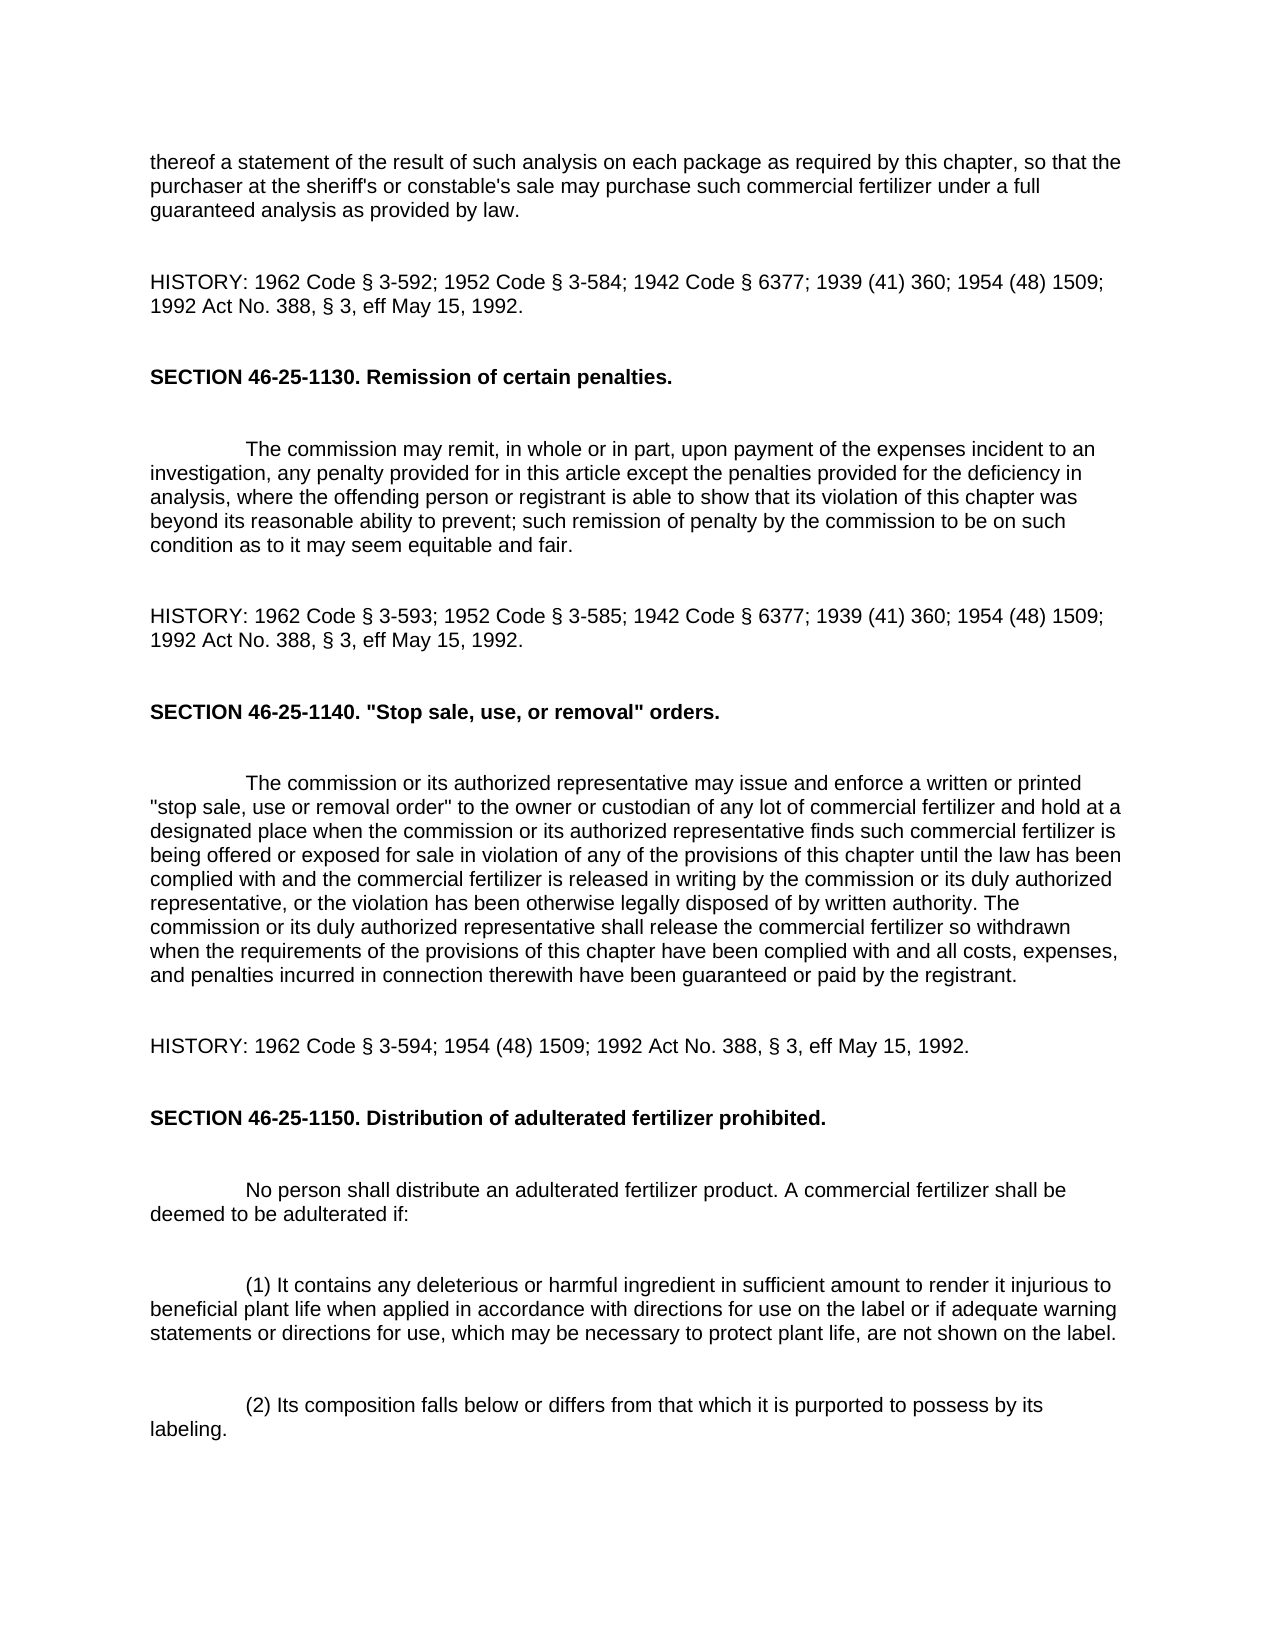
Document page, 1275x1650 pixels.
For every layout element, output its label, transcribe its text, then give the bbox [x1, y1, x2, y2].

text HISTORY: 1962 Code § 3-593; 1952 Code § 3-585; 1942 Code § 6377; 1939 (41) 360; 1954 (48) 1509; 1992 Act No. 388, § 3, eff May 15, 1992. [150, 604, 1125, 676]
text (2) Its composition falls below or differs from that which it is purported to possess by its labeling. [150, 1392, 1125, 1464]
text SECTION 46-25-1140. "Stop sale, use, or removal" orders. [150, 699, 1125, 747]
text The commission or its authorized representative may issue and enforce a written or printed "stop sale, use or removal order" to the owner or custodian of any lot of commercial fertilizer and hold at a designated place when the commission or its authorized representative finds such commercial fertilizer is being offered or exposed for sale in violation of any of the provisions of this chapter until the law has been complied with and the commercial fertilizer is released in writing by the commission or its duly authorized representative, or the violation has been otherwise legally disposed of by written authority. The commission or its duly authorized representative shall release the commercial fertilizer so withdrawn when the requirements of the provisions of this chapter have been complied with and all costs, expenses, and penalties incurred in connection therewith have been guaranteed or paid by the registrant. [150, 771, 1125, 1010]
text HISTORY: 1962 Code § 3-592; 1952 Code § 3-584; 1942 Code § 6377; 1939 (41) 360; 1954 (48) 1509; 1992 Act No. 388, § 3, eff May 15, 1992. [150, 269, 1125, 341]
text SECTION 46-25-1150. Distribution of adulterated fertilizer prohibited. [150, 1106, 1125, 1153]
text No person shall distribute an adulterated fertilizer product. A commercial fertilizer shall be deemed to be adulterated if: [150, 1177, 1125, 1249]
text The commission may remit, in whole or in part, upon payment of the expenses incident to an investigation, any penalty provided for in this article except the penalties provided for the deficiency in analysis, where the offending person or registrant is able to show that its violation of this chapter was beyond its reasonable ability to prevent; such remission of penalty by the commission to be on such condition as to it may seem equitable and fair. [150, 437, 1125, 580]
text (1) It contains any deleterious or harmful ingredient in sufficient amount to render it injurious to beneficial plant life when applied in accordance with directions for use on the label or if adequate warning statements or directions for use, which may be necessary to protect plant life, are not shown on the label. [150, 1273, 1125, 1368]
text HISTORY: 1962 Code § 3-594; 1954 (48) 1509; 1992 Act No. 388, § 3, eff May 15, 1992. [150, 1034, 1125, 1082]
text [150, 150, 1125, 246]
text SECTION 46-25-1130. Remission of certain penalties. [150, 365, 1125, 413]
